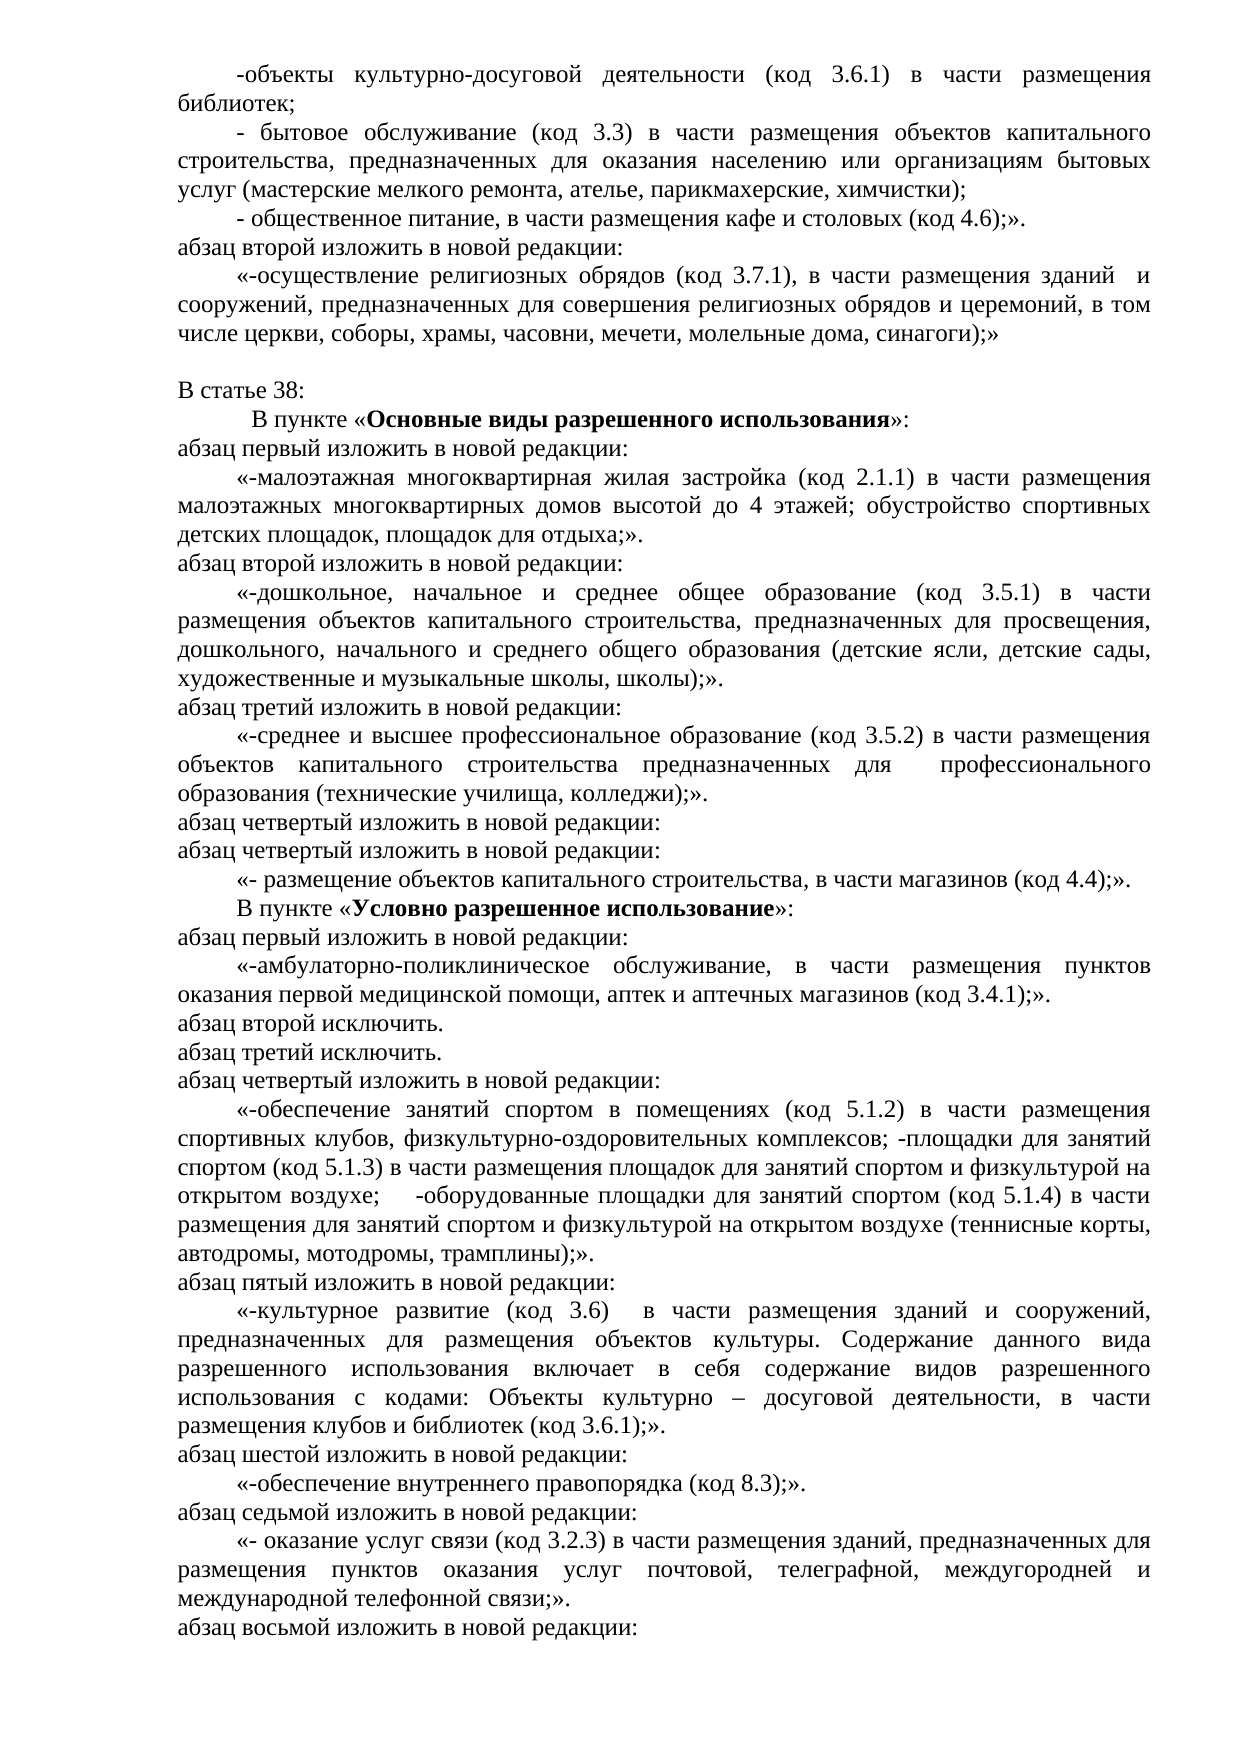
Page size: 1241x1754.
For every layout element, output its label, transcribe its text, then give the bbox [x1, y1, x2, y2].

text абзац первый изложить в новой редакции: [177, 922, 1152, 950]
text «- оказание услуг связи (код 3.2.3) в части размещения зданий, предназначенных для размещения пунктов оказания услуг почтовой, телеграфной, междугородней и международной телефонной связи;». [177, 1525, 1152, 1612]
text абзац четвертый изложить в новой редакции: [177, 835, 1152, 864]
text «-амбулаторно-поликлиническое обслуживание, в части размещения пунктов оказания первой медицинской помощи, аптек и аптечных магазинов (код 3.4.1);». [177, 950, 1152, 1008]
text «-осуществление религиозных обрядов (код 3.7.1), в части размещения зданий и сооружений, предназначенных для совершения религиозных обрядов и церемоний, в том числе церкви, соборы, храмы, часовни, мечети, молельные дома, синагоги);» [177, 260, 1152, 347]
text - бытовое обслуживание (код 3.3) в части размещения объектов капитального строительства, предназначенных для оказания населению или организациям бытовых услуг (мастерские мелкого ремонта, ателье, парикмахерские, химчистки); [177, 117, 1152, 203]
text абзац седьмой изложить в новой редакции: [177, 1497, 1152, 1525]
text - общественное питание, в части размещения кафе и столовых (код 4.6);». [177, 203, 1152, 232]
text абзац восьмой изложить в новой редакции: [177, 1612, 1152, 1640]
text В статье 38: [177, 375, 1152, 404]
text «-дошкольное, начальное и среднее общее образование (код 3.5.1) в части размещения объектов капитального строительства, предназначенных для просвещения, дошкольного, начального и среднего общего образования (детские ясли, детские сады, художественные и музыкальные школы, школы);». [177, 577, 1152, 692]
text абзац третий изложить в новой редакции: [177, 692, 1152, 720]
text В пункте «Условно разрешенное использование»: [177, 893, 1152, 922]
text «-среднее и высшее профессиональное образование (код 3.5.2) в части размещения объектов капитального строительства предназначенных для профессионального образования (технические училища, колледжи);». [177, 720, 1152, 807]
text В пункте «Основные виды разрешенного использования»: [177, 404, 1152, 433]
text абзац второй изложить в новой редакции: [177, 232, 1152, 260]
text абзац второй исключить. [177, 1008, 1152, 1037]
text «-обеспечение занятий спортом в помещениях (код 5.1.2) в части размещения спортивных клубов, физкультурно-оздоровительных комплексов; -площадки для занятий спортом (код 5.1.3) в части размещения площадок для занятий спортом и физкультурой на открытом воздухе; -оборудованные площадки для занятий спортом (код 5.1.4) в части размещения для занятий спортом и физкультурой на открытом воздухе (теннисные корты, автодромы, мотодромы, трамплины);». [177, 1094, 1152, 1267]
text абзац четвертый изложить в новой редакции: [177, 1065, 1152, 1094]
text абзац четвертый изложить в новой редакции: [177, 807, 1152, 835]
text абзац пятый изложить в новой редакции: [177, 1267, 1152, 1295]
text абзац первый изложить в новой редакции: [177, 433, 1152, 462]
text -объекты культурно-досуговой деятельности (код 3.6.1) в части размещения библиотек; [177, 59, 1152, 117]
text «-культурное развитие (код 3.6) в части размещения зданий и сооружений, предназначенных для размещения объектов культуры. Содержание данного вида разрешенного использования включает в себя содержание видов разрешенного использования с кодами: Объекты культурно – досуговой деятельности, в части размещения клубов и библиотек (код 3.6.1);». [177, 1295, 1152, 1439]
text «-малоэтажная многоквартирная жилая застройка (код 2.1.1) в части размещения малоэтажных многоквартирных домов высотой до 4 этажей; обустройство спортивных детских площадок, площадок для отдыха;». [177, 462, 1152, 548]
text абзац шестой изложить в новой редакции: [177, 1439, 1152, 1468]
text абзац второй изложить в новой редакции: [177, 548, 1152, 577]
text «- размещение объектов капитального строительства, в части магазинов (код 4.4);». [177, 864, 1152, 893]
text абзац третий исключить. [177, 1037, 1152, 1065]
text «-обеспечение внутреннего правопорядка (код 8.3);». [177, 1468, 1152, 1497]
